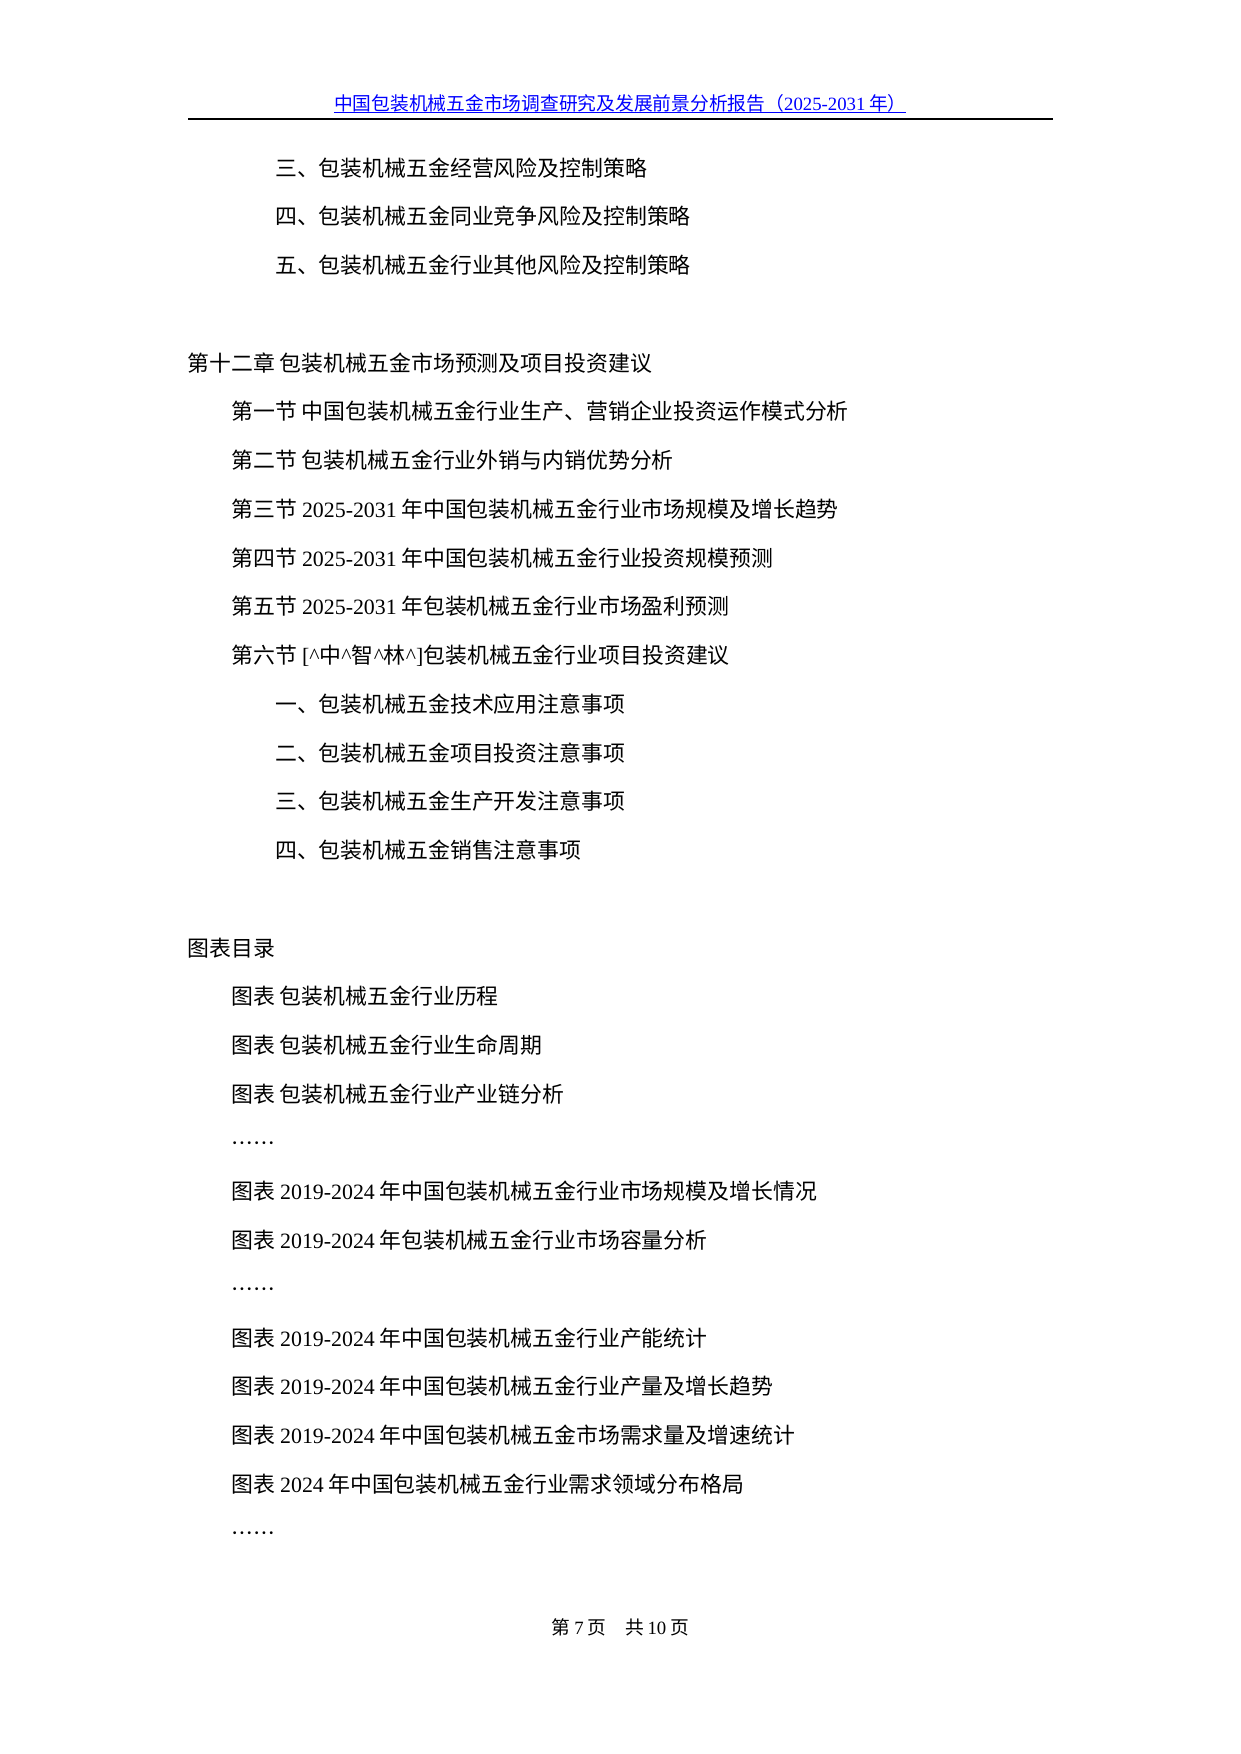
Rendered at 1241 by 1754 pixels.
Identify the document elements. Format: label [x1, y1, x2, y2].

text [187, 150, 1053, 1548]
